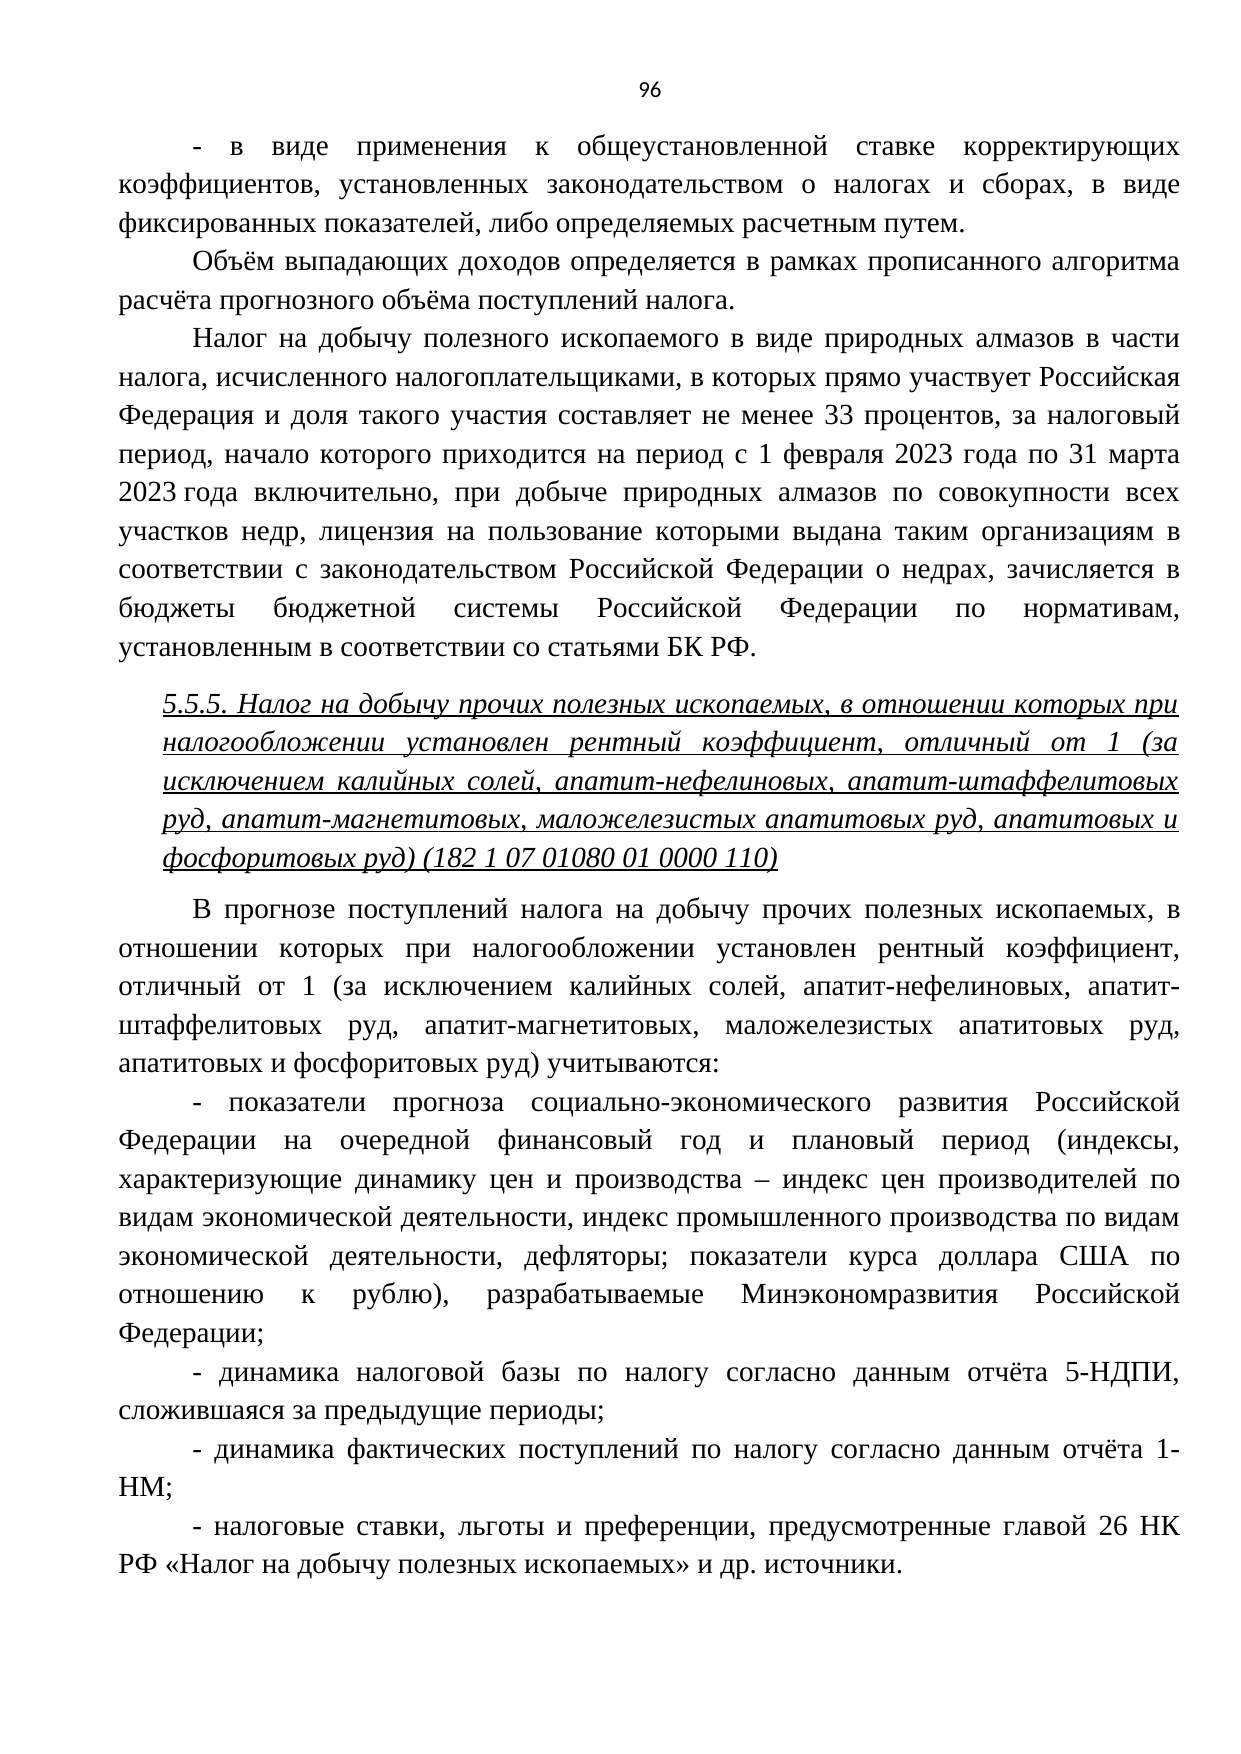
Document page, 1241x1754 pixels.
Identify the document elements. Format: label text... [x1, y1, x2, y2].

text Налог на добычу полезного ископаемого в виде природных алмазов в части налога, исчисленного налогоплательщиками, в которых прямо участвует Российская Федерация и доля такого участия составляет не менее 33 процентов, за налоговый период, начало которого приходится на период с 1 февраля 2023 года по 31 марта 2023 года включительно, при добыче природных алмазов по совокупности всех участков недр, лицензия на пользование которыми выдана таким организациям в соответствии с законодательством Российской Федерации о недрах, зачисляется в бюджеты бюджетной системы Российской Федерации по нормативам, установленным в соответствии со статьями БК РФ. [118, 320, 1181, 662]
text 5.5.5. Налог на добычу прочих полезных ископаемых, в отношении которых при налогообложении установлен рентный коэффициент, отличный от 1 (за исключением калийных солей, апатит-нефелиновых, апатит-штаффелитовых руд, апатит-магнетитовых, маложелезистых апатитовых руд, апатитовых и фосфоритовых руд) (182 1 07 01080 01 0000 110) [162, 686, 1181, 874]
text В прогнозе поступлений налога на добычу прочих полезных ископаемых, в отношении которых при налогообложении установлен рентный коэффициент, отличный от 1 (за исключением калийных солей, апатит-нефелиновых, апатит-штаффелитовых руд, апатит-магнетитовых, маложелезистых апатитовых руд, апатитовых и фосфоритовых руд) учитываются: [118, 891, 1181, 1079]
text - динамика фактических поступлений по налогу согласно данным отчёта 1-НМ; [118, 1431, 1181, 1503]
text - динамика налоговой базы по налогу согласно данным отчёта 5-НДПИ, сложившаяся за предыдущие периоды; [118, 1354, 1181, 1426]
text - налоговые ставки, льготы и преференции, предусмотренные главой 26 НК РФ «Налог на добычу полезных ископаемых» и др. источники. [118, 1508, 1181, 1580]
text - показатели прогноза социально-экономического развития Российской Федерации на очередной финансовый год и плановый период (индексы, характеризующие динамику цен и производства – индекс цен производителей по видам экономической деятельности, индекс промышленного производства по видам экономической деятельности, дефляторы; показатели курса доллара США по отношению к рублю), разрабатываемые Минэкономразвития Российской Федерации; [118, 1084, 1181, 1349]
text - в виде применения к общеустановленной ставке корректирующих коэффициентов, установленных законодательством о налогах и сборах, в виде фиксированных показателей, либо определяемых расчетным путем. [118, 128, 1181, 238]
text Объём выпадающих доходов определяется в рамках прописанного алгоритма расчёта прогнозного объёма поступлений налога. [118, 243, 1181, 315]
